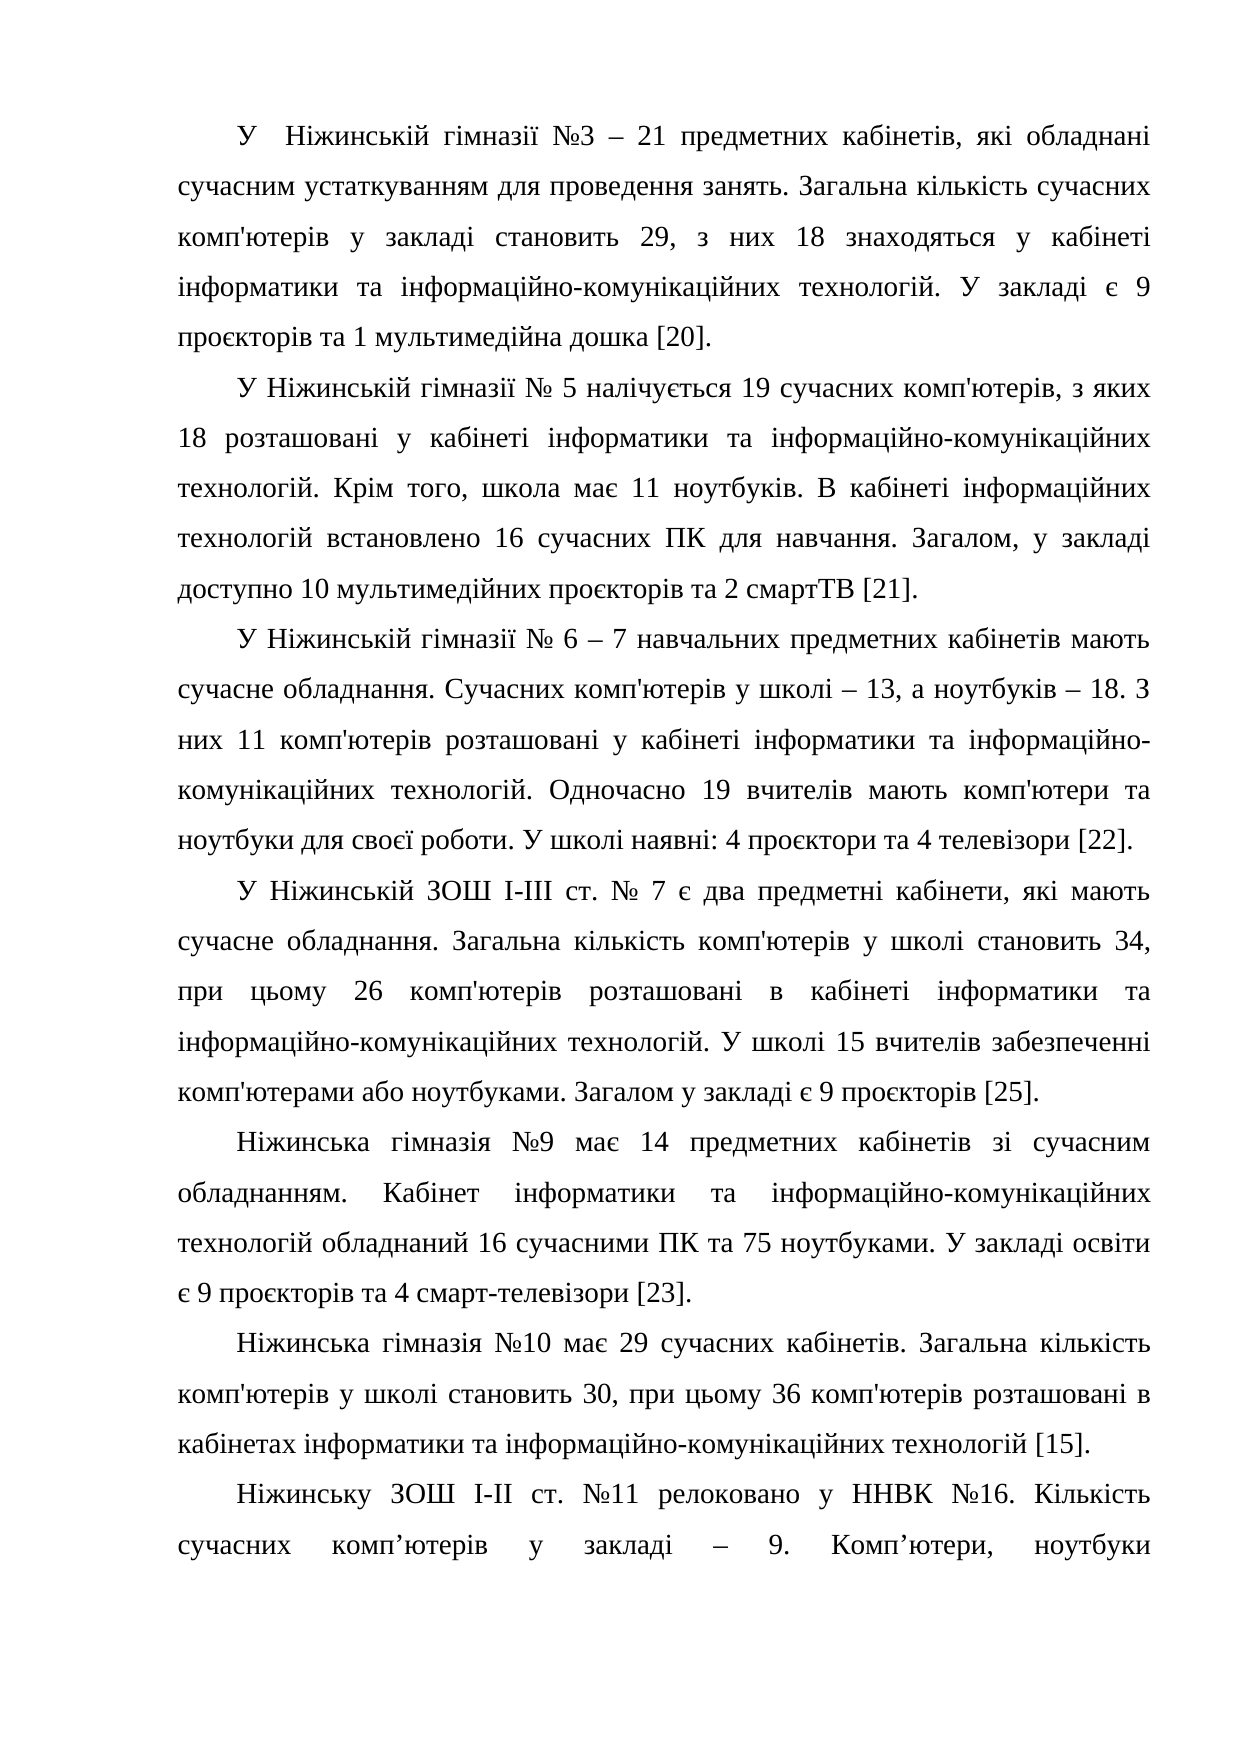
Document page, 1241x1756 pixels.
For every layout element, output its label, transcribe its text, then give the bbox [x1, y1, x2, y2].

text У Ніжинській ЗОШ І-III ст. № 7 є два предметні кабінети, які мають сучасне обладнання. Загальна кількість комп'ютерів у школі становить 34, при цьому 26 комп'ютерів розташовані в кабінеті інформатики та інформаційно-комунікаційних технологій. У школі 15 вчителів забезпеченні комп'ютерами або ноутбуками. Загалом у закладі є 9 проєкторів [25]. [177, 873, 1152, 1108]
text Ніжинська гімназія №10 має 29 сучасних кабінетів. Загальна кількість комп'ютерів у школі становить 30, при цьому 36 комп'ютерів розташовані в кабінетах інформатики та інформаційно-комунікаційних технологій [15]. [177, 1326, 1152, 1460]
text У Ніжинській гімназії № 5 налічується 19 сучасних комп'ютерів, з яких 18 розташовані у кабінеті інформатики та інформаційно-комунікаційних технологій. Крім того, школа має 11 ноутбуків. В кабінеті інформаційних технологій встановлено 16 сучасних ПК для навчання. Загалом, у закладі доступно 10 мультимедійних проєкторів та 2 смартТВ [21]. [177, 370, 1152, 604]
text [177, 1477, 1152, 1560]
text Ніжинська гімназія №9 має 14 предметних кабінетів зі сучасним обладнанням. Кабінет інформатики та інформаційно-комунікаційних технологій обладнаний 16 сучасними ПК та 75 ноутбуками. У закладі освіти є 9 проєкторів та 4 смарт-телевізори [23]. [177, 1124, 1152, 1309]
text У Ніжинській гімназії № 6 – 7 навчальних предметних кабінетів мають сучасне обладнання. Сучасних комп'ютерів у школі – 13, а ноутбуків – 18. З них 11 комп'ютерів розташовані у кабінеті інформатики та інформаційно-комунікаційних технологій. Одночасно 19 вчителів мають комп'ютери та ноутбуки для своєї роботи. У школі наявні: 4 проєктори та 4 телевізори [22]. [177, 621, 1152, 856]
text У Ніжинській гімназії №3 – 21 предметних кабінетів, які обладнані сучасним устаткуванням для проведення занять. Загальна кількість сучасних комп'ютерів у закладі становить 29, з них 18 знаходяться у кабінеті інформатики та інформаційно-комунікаційних технологій. У закладі є 9 проєкторів та 1 мультимедійна дошка [20]. [177, 118, 1152, 353]
